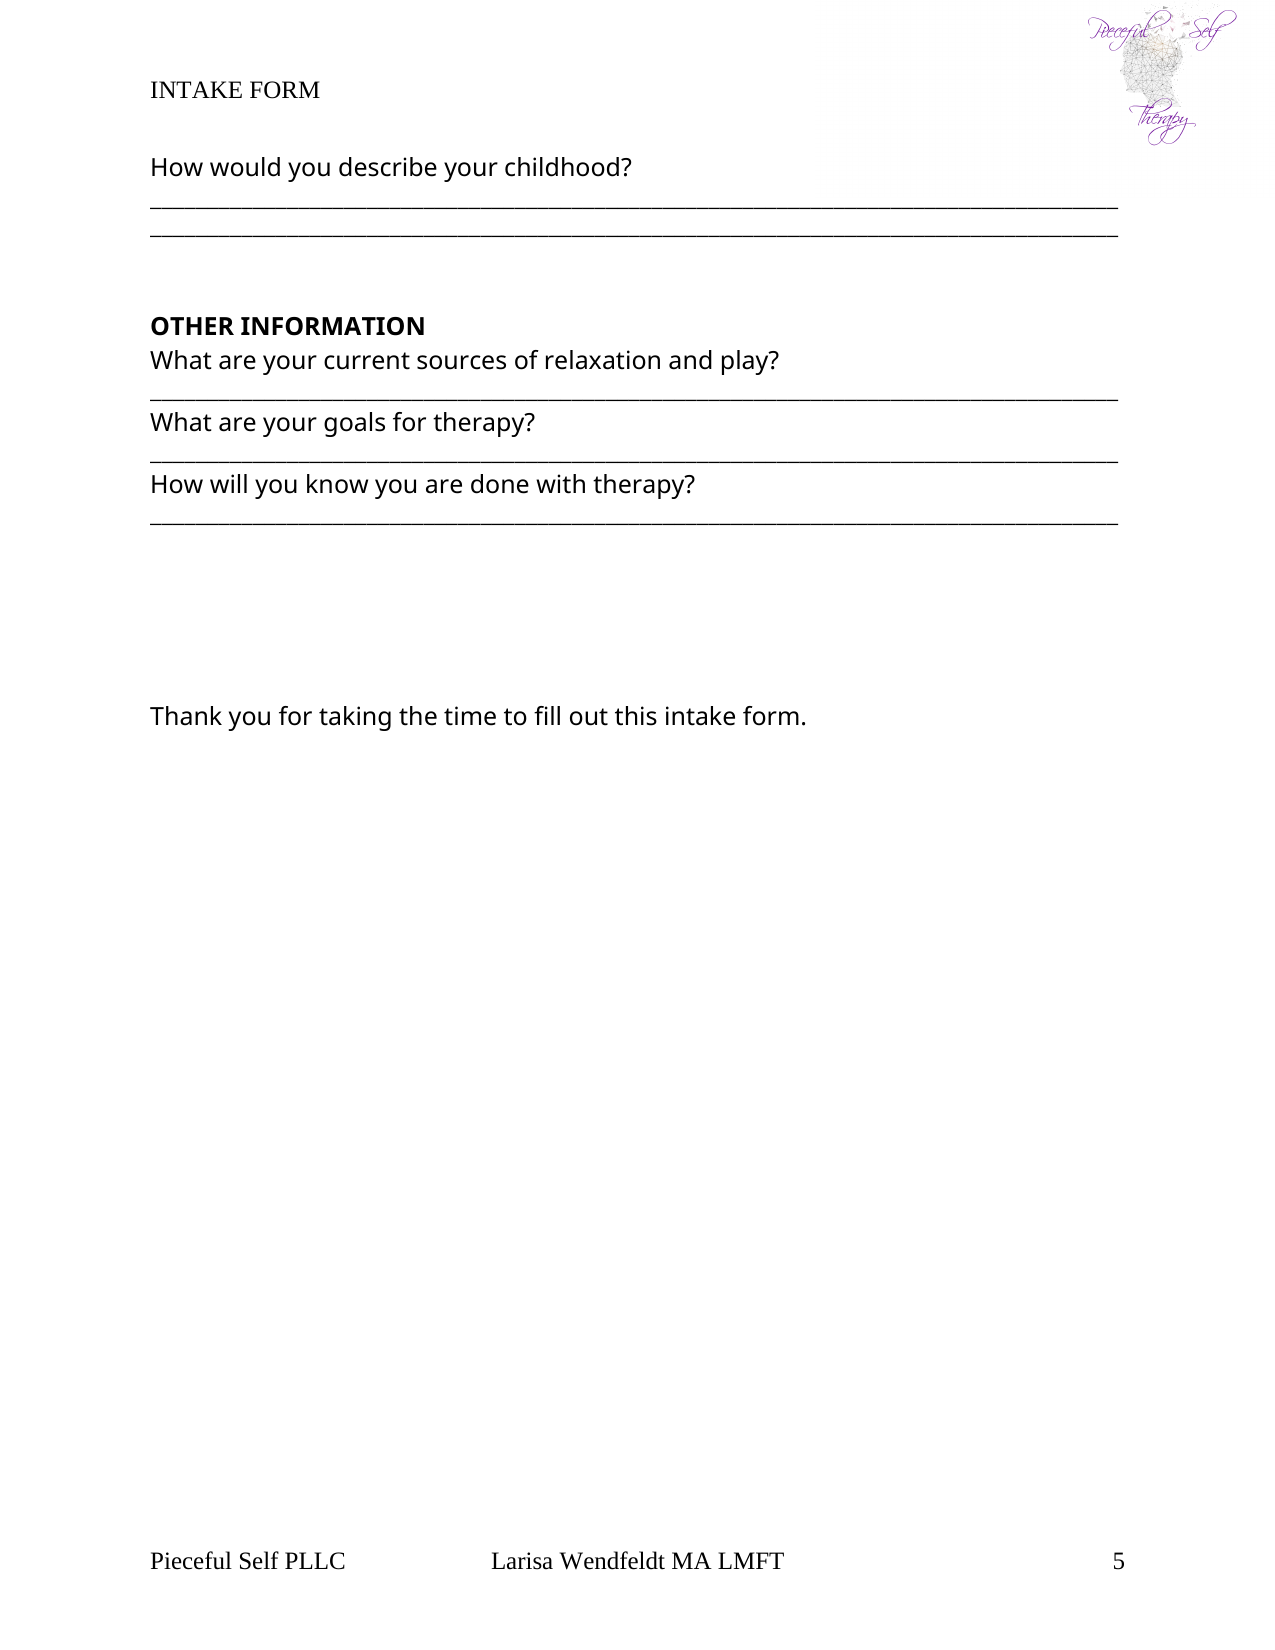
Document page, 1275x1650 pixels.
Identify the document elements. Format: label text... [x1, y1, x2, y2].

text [150, 184, 1125, 212]
text _____________________________________________________________________________________ [150, 212, 1125, 240]
text What are your goals for therapy? [150, 404, 1125, 438]
text How would you describe your childhood? [150, 150, 1125, 184]
text OTHER INFORMATION [150, 308, 1125, 342]
text _____________________________________________________________________________________ [150, 376, 1125, 404]
picture [814, 0, 1275, 198]
text How will you know you are done with therapy? [150, 466, 1125, 501]
text Thank you for taking the time to fill out this intake form. [150, 698, 1125, 732]
text _____________________________________________________________________________________ [150, 501, 1125, 528]
text What are your current sources of relaxation and play? [150, 342, 1125, 376]
text _____________________________________________________________________________________ [150, 438, 1125, 466]
